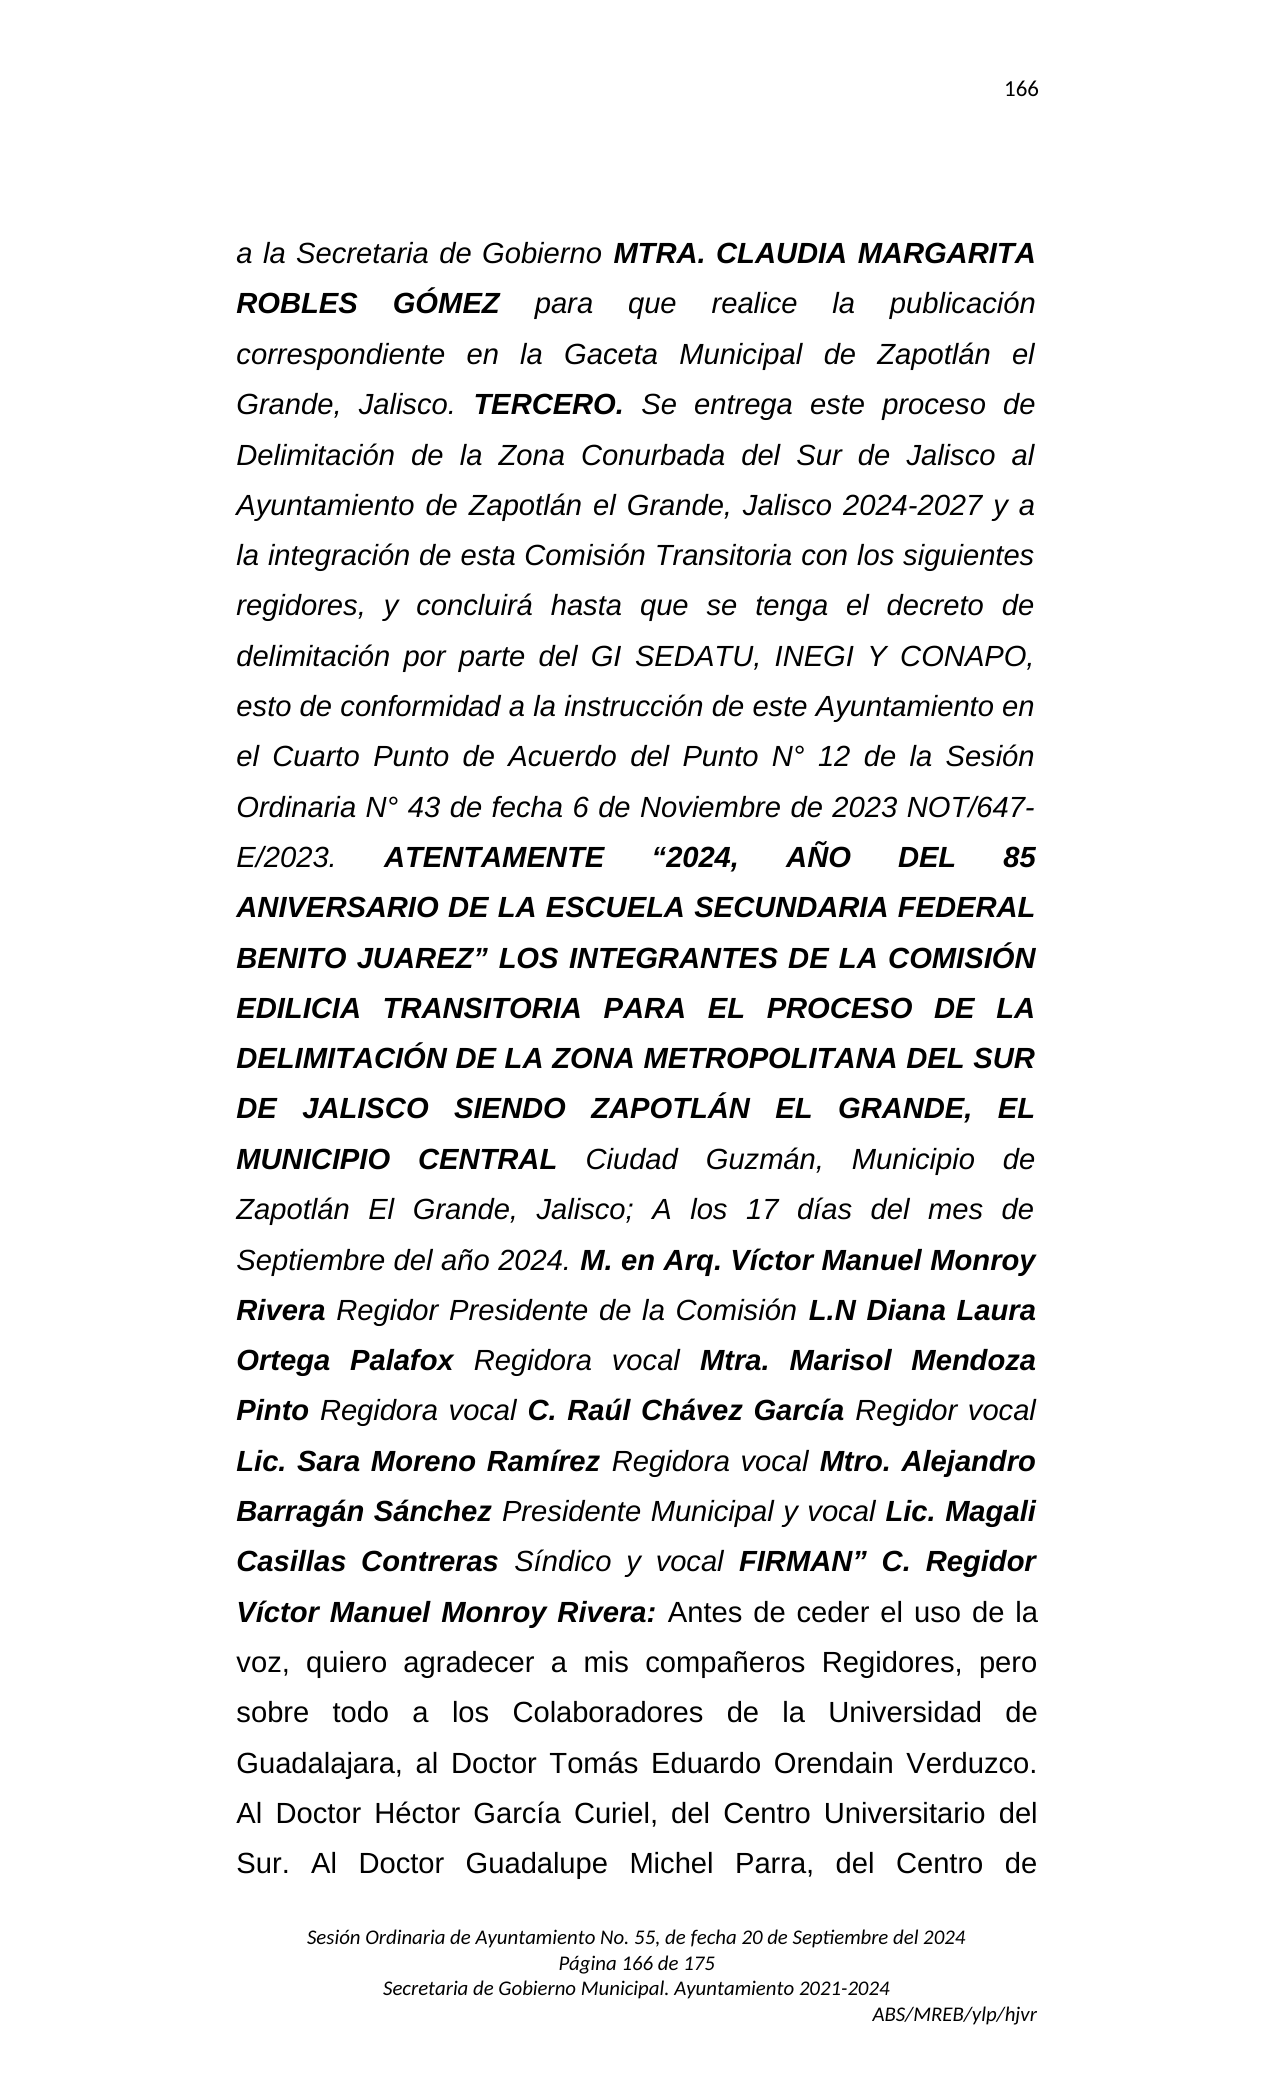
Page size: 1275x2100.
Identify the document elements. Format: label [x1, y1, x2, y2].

text [236, 236, 1039, 1880]
